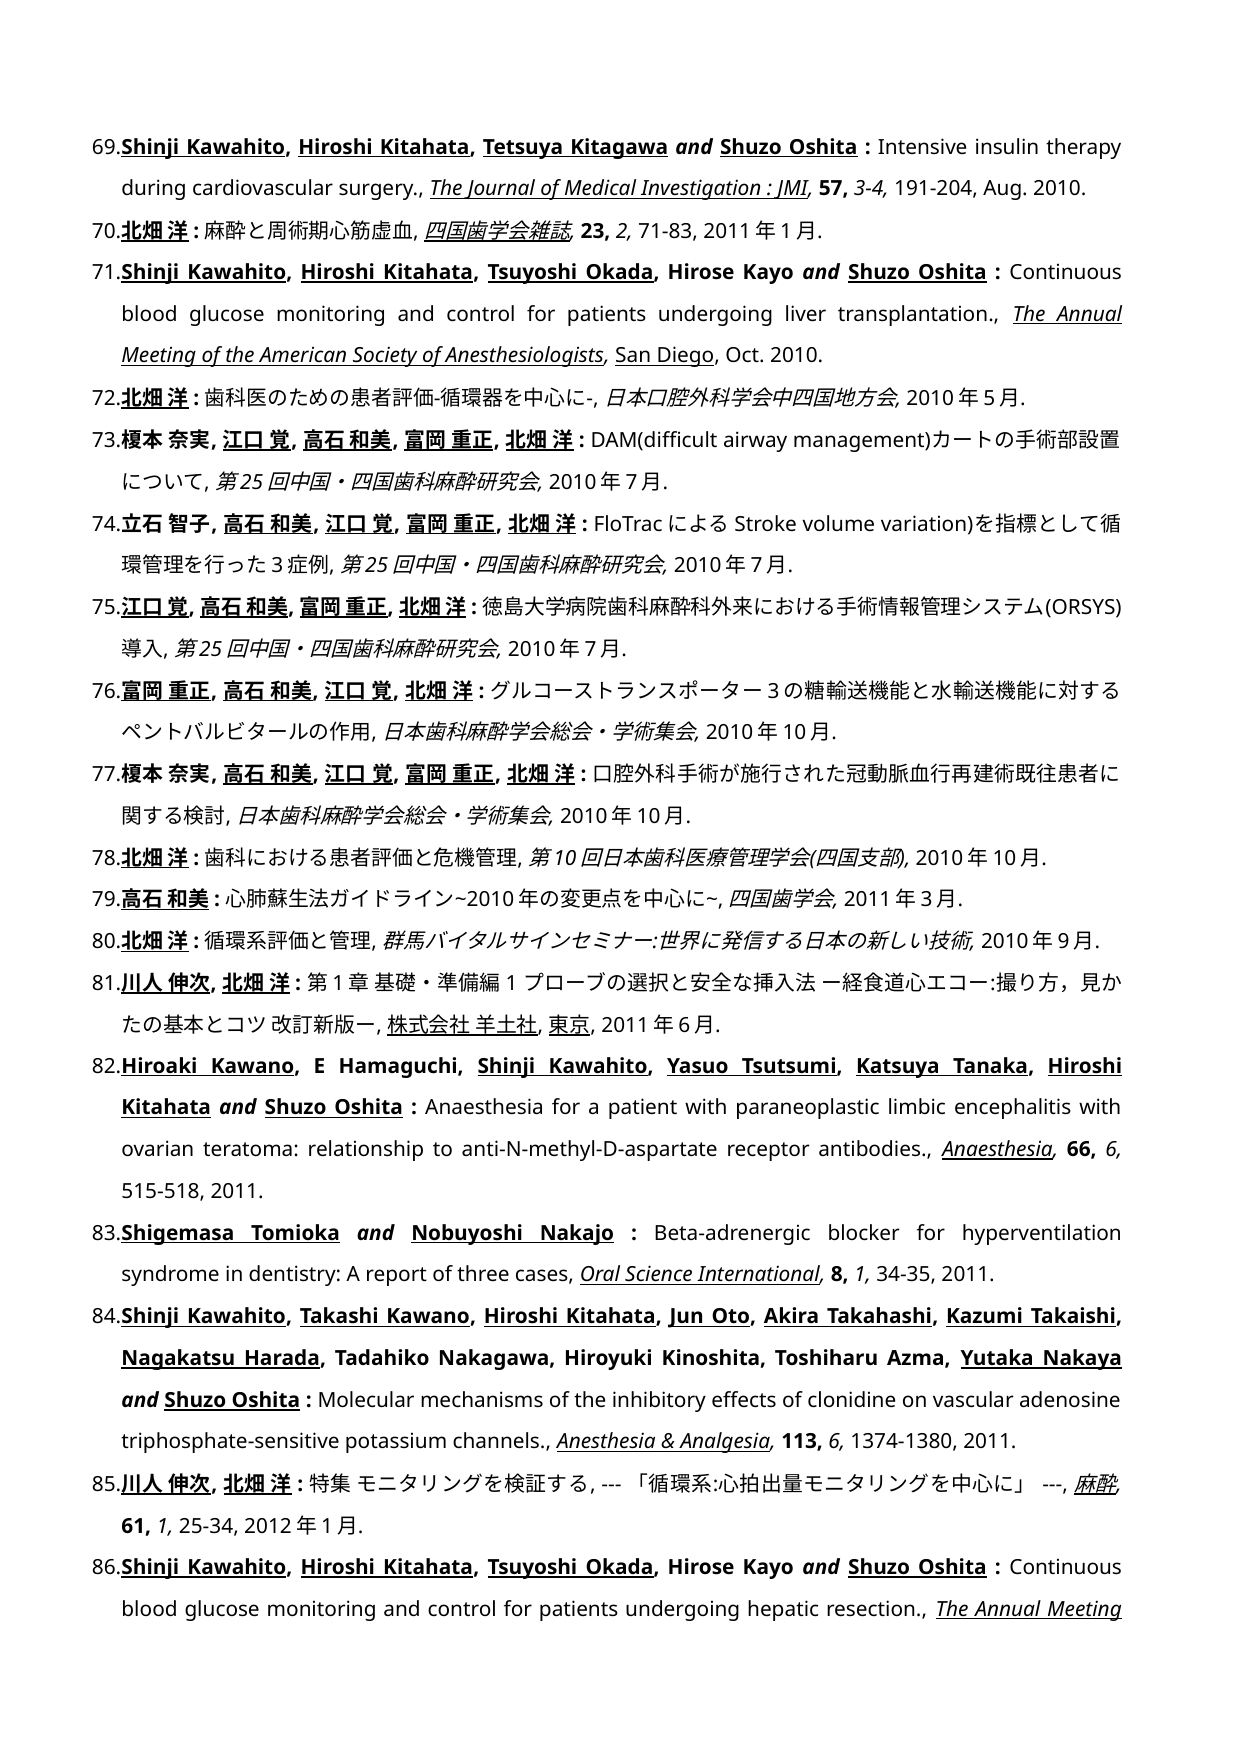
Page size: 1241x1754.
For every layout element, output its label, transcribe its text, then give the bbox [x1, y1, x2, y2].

list 富岡 重正, 高石 和美, 江口 覚, 北畑 洋 : グルコーストランスポーター3の糖輸送機能と水輸送機能に対するペントバルビタールの作用, 日本歯科麻酔学会総会・学術集会, 2010年10月. [92, 668, 1122, 752]
list 榎本 奈実, 高石 和美, 江口 覚, 富岡 重正, 北畑 洋 : 口腔外科手術が施行された冠動脈血行再建術既往患者に関する検討, 日本歯科麻酔学会総会・学術集会, 2010年10月. [92, 752, 1122, 835]
list 北畑 洋 : 歯科医のための患者評価-循環器を中心に-, 日本口腔外科学会中四国地方会, 2010年5月. [92, 376, 1122, 417]
list Shinji Kawahito, Hiroshi Kitahata, Tetsuya Kitagawa and Shuzo Oshita : Intensive insulin therapy during cardiovascular surgery., The Journal of Medical Investigation : JMI, 57, 3-4, 191-204, Aug. 2010. [92, 125, 1122, 209]
list 北畑 洋 : 歯科における患者評価と危機管理, 第10回日本歯科医療管理学会(四国支部), 2010年10月. [92, 835, 1122, 877]
list Shigemasa Tomioka and Nobuyoshi Nakajo : Beta-adrenergic blocker for hyperventilation syndrome in dentistry: A report of three cases, Oral Science International, 8, 1, 34-35, 2011. [92, 1211, 1122, 1295]
list 高石 和美 : 心肺蘇生法ガイドライン~2010年の変更点を中心に~, 四国歯学会, 2011年3月. [92, 877, 1122, 919]
list 北畑 洋 : 循環系評価と管理, 群馬バイタルサインセミナー:世界に発信する日本の新しい技術, 2010年9月. [92, 919, 1122, 961]
list 川人 伸次, 北畑 洋 : 第1章 基礎・準備編 1 プローブの選択と安全な挿入法 ー経食道心エコー:撮り方，見かたの基本とコツ 改訂新版ー, 株式会社 羊土社, 東京, 2011年6月. [92, 961, 1122, 1044]
list Shinji Kawahito, Hiroshi Kitahata, Tsuyoshi Okada, Hirose Kayo and Shuzo Oshita : Continuous blood glucose monitoring and control for patients undergoing liver transplantation., The Annual Meeting of the American Society of Anesthesiologists, San Diego, Oct. 2010. [92, 250, 1122, 376]
list 北畑 洋 : 麻酔と周術期心筋虚血, 四国歯学会雑誌, 23, 2, 71-83, 2011年1月. [92, 209, 1122, 250]
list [92, 1545, 1122, 1629]
list 榎本 奈実, 江口 覚, 高石 和美, 富岡 重正, 北畑 洋 : DAM(difficult airway management)カートの手術部設置について, 第25回中国・四国歯科麻酔研究会, 2010年7月. [92, 417, 1122, 501]
list Shinji Kawahito, Takashi Kawano, Hiroshi Kitahata, Jun Oto, Akira Takahashi, Kazumi Takaishi, Nagakatsu Harada, Tadahiko Nakagawa, Hiroyuki Kinoshita, Toshiharu Azma, Yutaka Nakaya and Shuzo Oshita : Molecular mechanisms of the inhibitory effects of clonidine on vascular adenosine triphosphate-sensitive potassium channels., Anesthesia & Analgesia, 113, 6, 1374-1380, 2011. [92, 1295, 1122, 1462]
list Hiroaki Kawano, E Hamaguchi, Shinji Kawahito, Yasuo Tsutsumi, Katsuya Tanaka, Hiroshi Kitahata and Shuzo Oshita : Anaesthesia for a patient with paraneoplastic limbic encephalitis with ovarian teratoma: relationship to anti-N-methyl-D-aspartate receptor antibodies., Anaesthesia, 66, 6, 515-518, 2011. [92, 1044, 1122, 1211]
list 川人 伸次, 北畑 洋 : 特集 モニタリングを検証する, --- 「循環系:心拍出量モニタリングを中心に」 ---, 麻酔, 61, 1, 25-34, 2012年1月. [92, 1462, 1122, 1545]
list 立石 智子, 高石 和美, 江口 覚, 富岡 重正, 北畑 洋 : FloTracによるStroke volume variation)を指標として循環管理を行った3症例, 第25回中国・四国歯科麻酔研究会, 2010年7月. [92, 501, 1122, 584]
list 江口 覚, 高石 和美, 富岡 重正, 北畑 洋 : 徳島大学病院歯科麻酔科外来における手術情報管理システム(ORSYS)導入, 第25回中国・四国歯科麻酔研究会, 2010年7月. [92, 584, 1122, 668]
